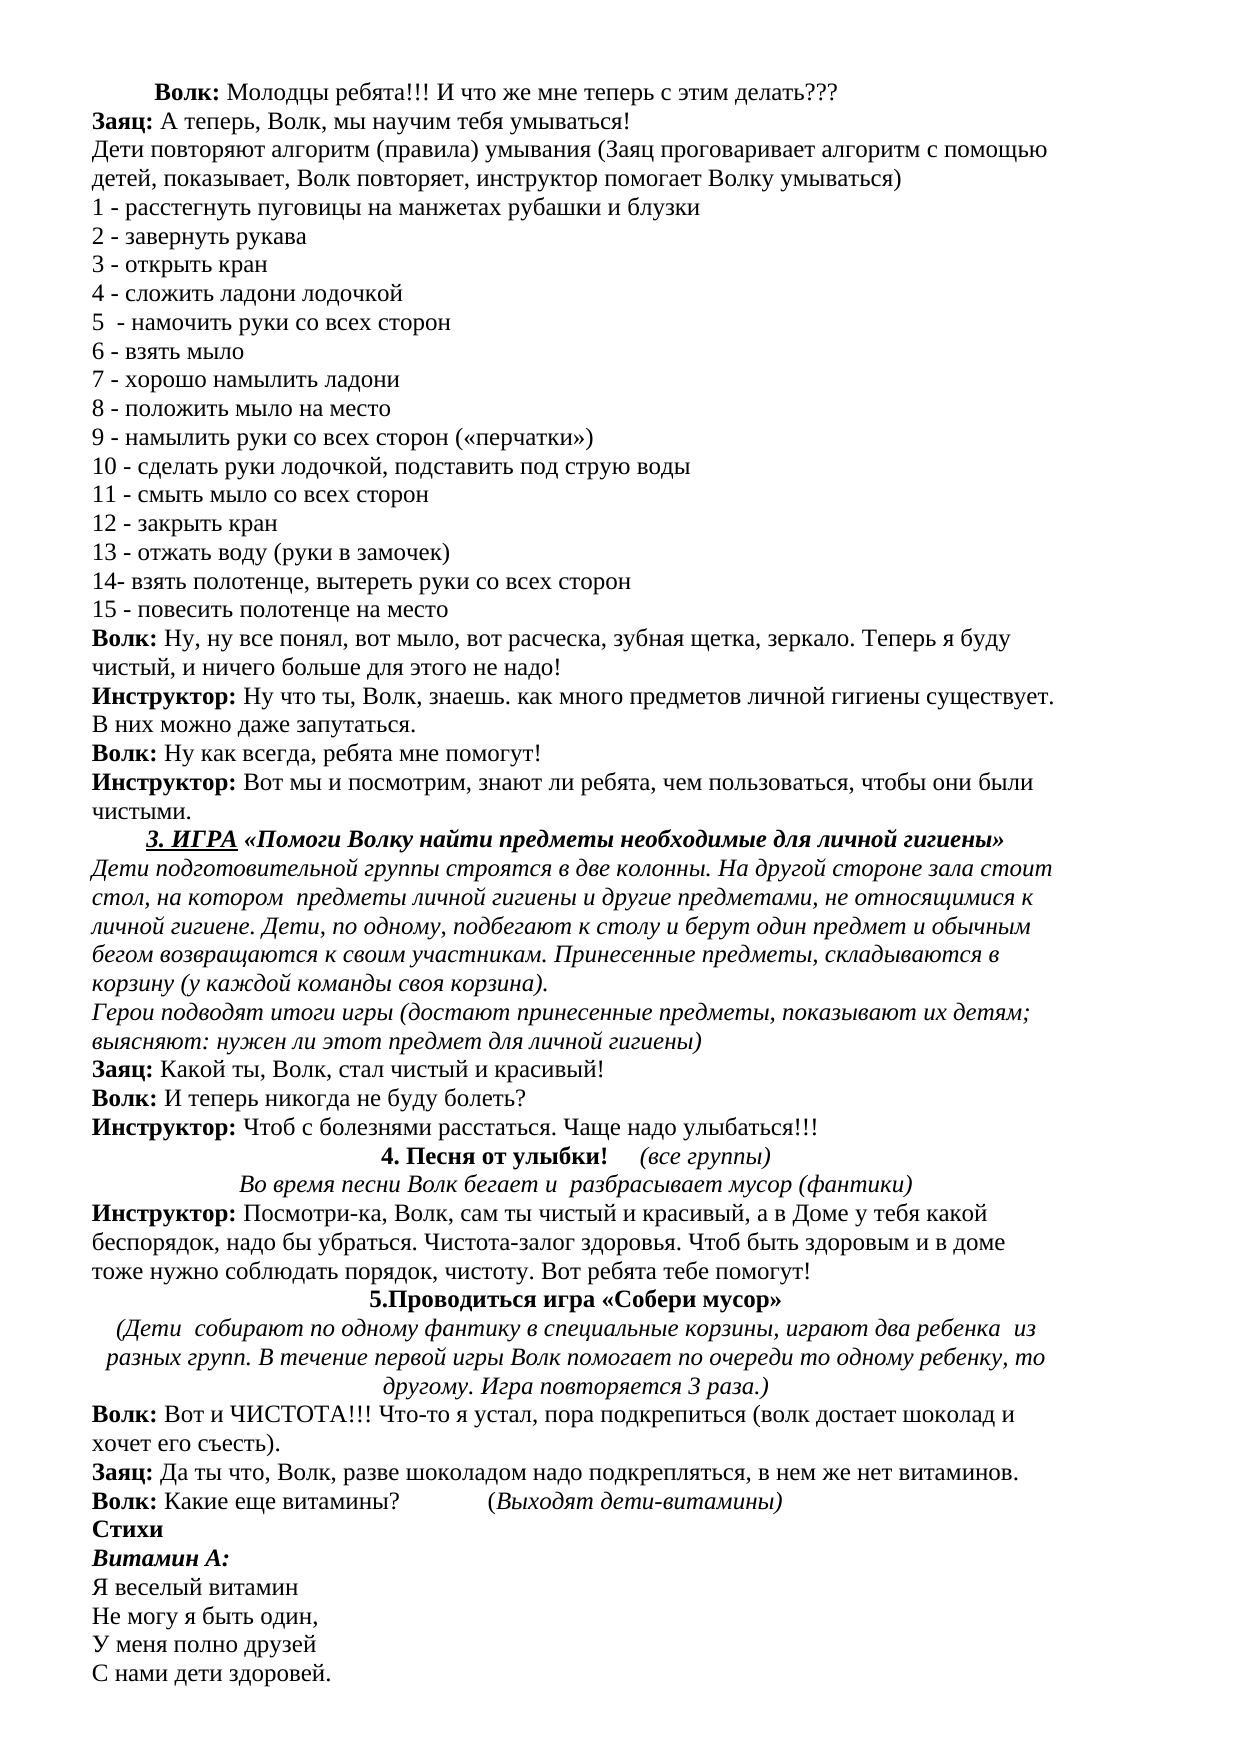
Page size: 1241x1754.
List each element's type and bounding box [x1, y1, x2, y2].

table_header [89, 74, 1063, 1690]
